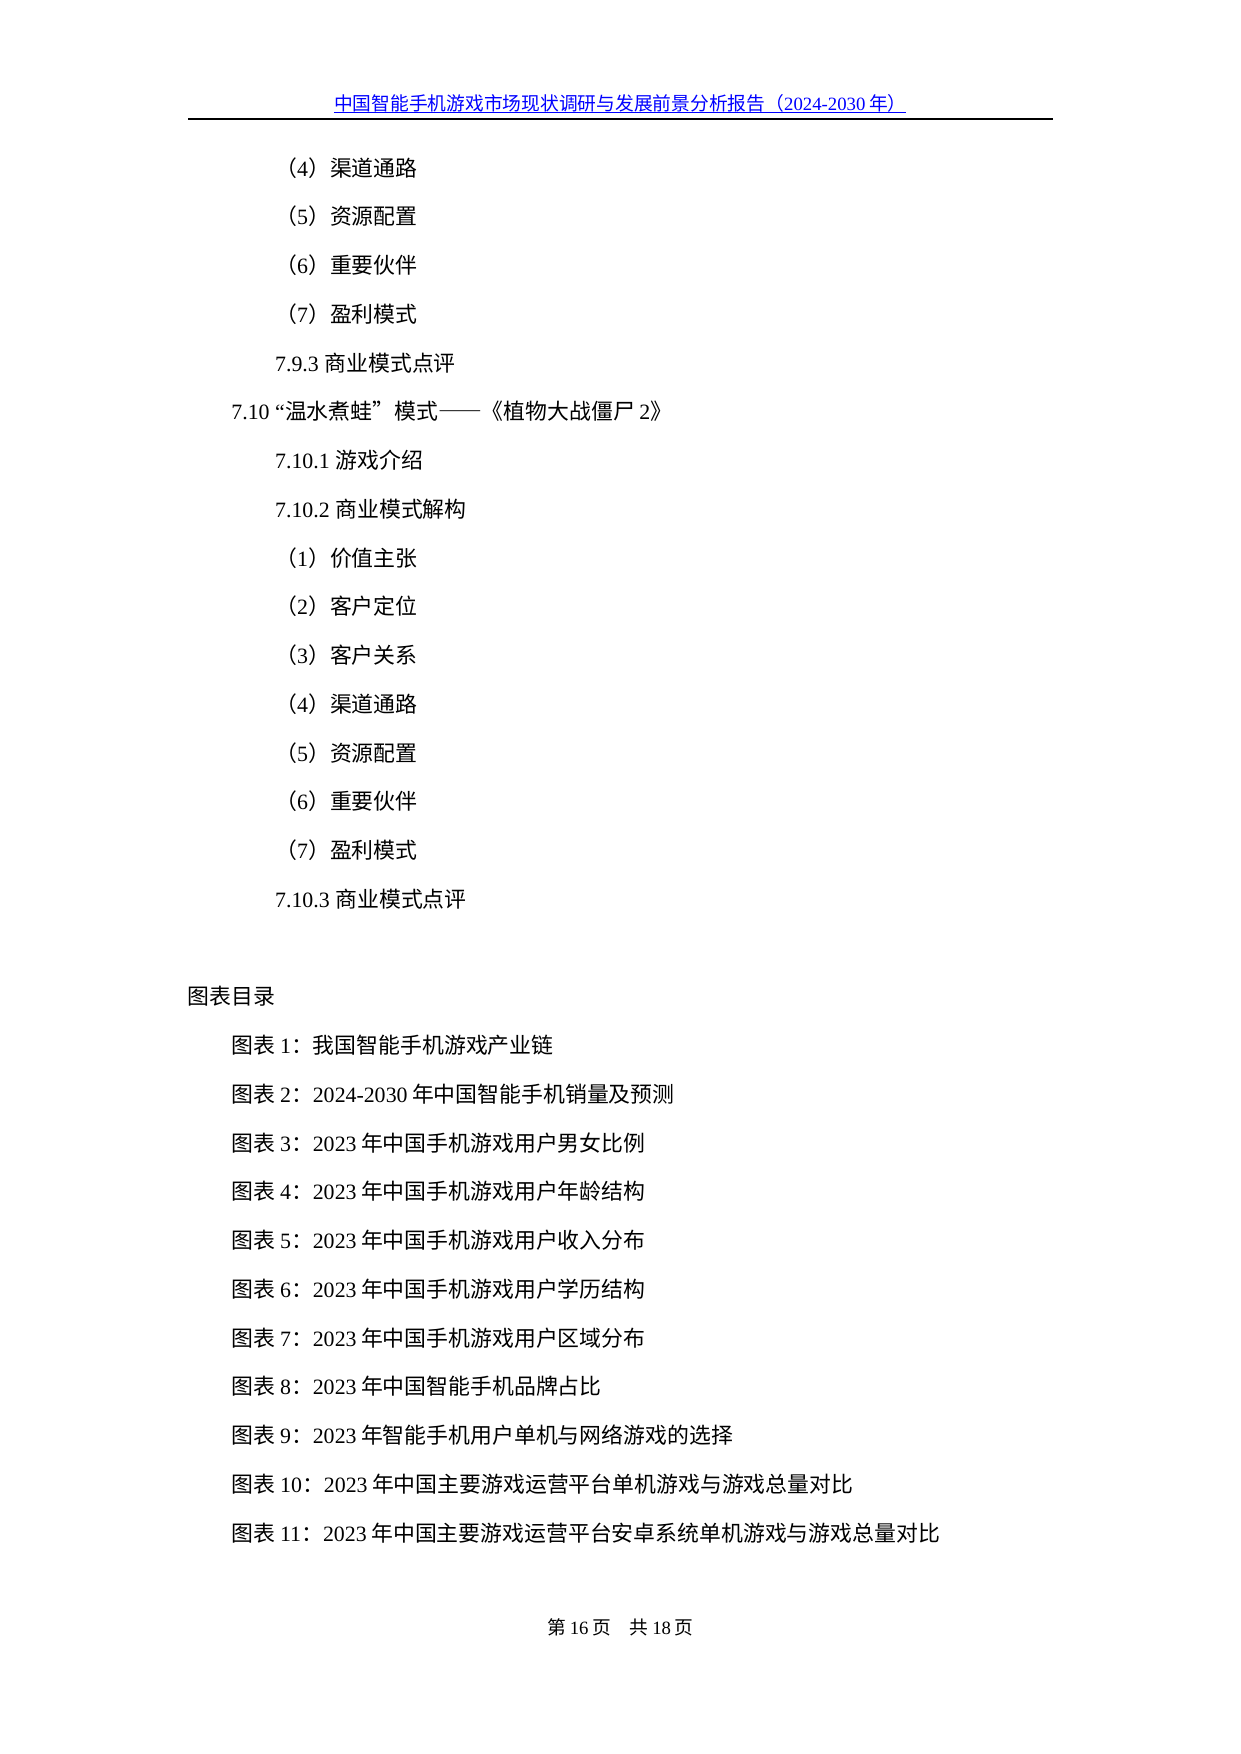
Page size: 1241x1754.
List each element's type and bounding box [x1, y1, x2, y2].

text [187, 150, 1053, 1548]
